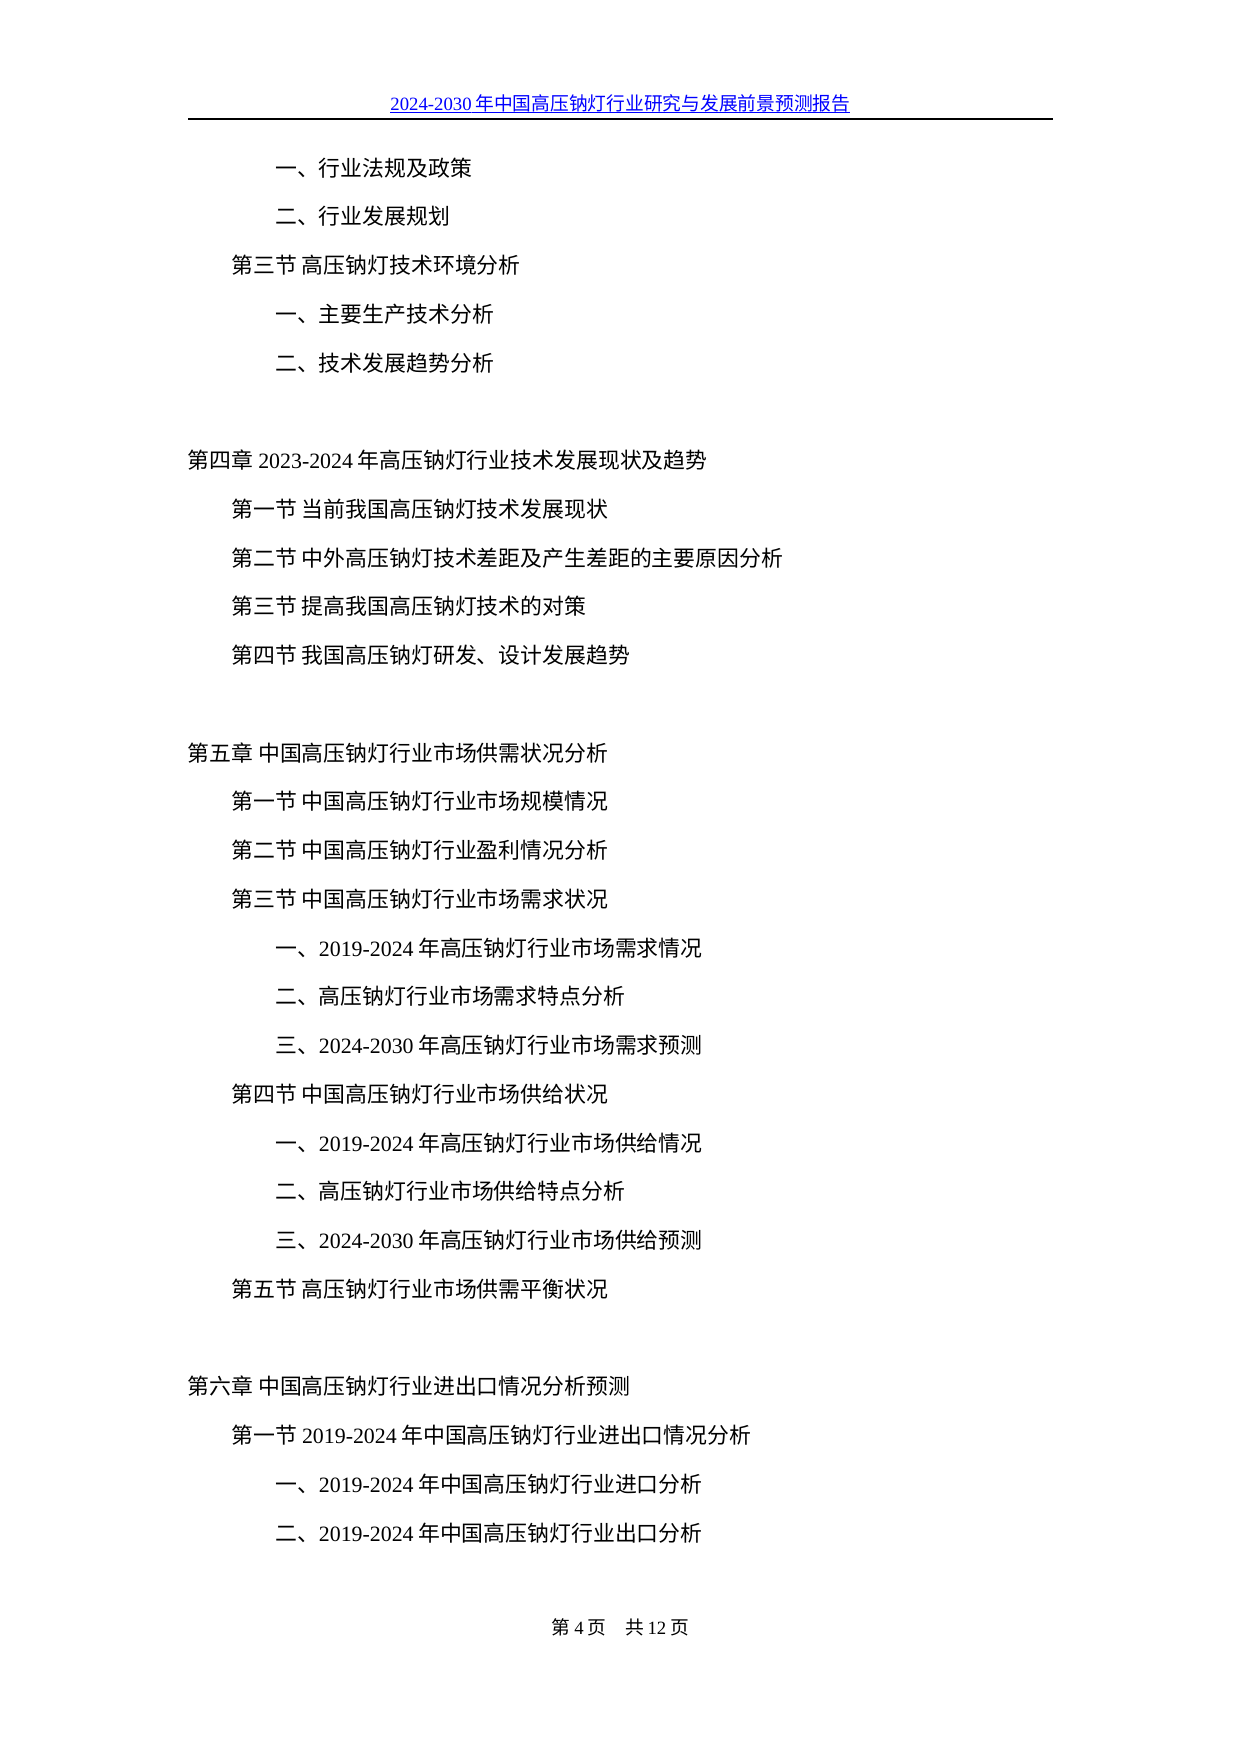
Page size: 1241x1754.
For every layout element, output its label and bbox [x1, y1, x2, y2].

text [187, 150, 1053, 1548]
